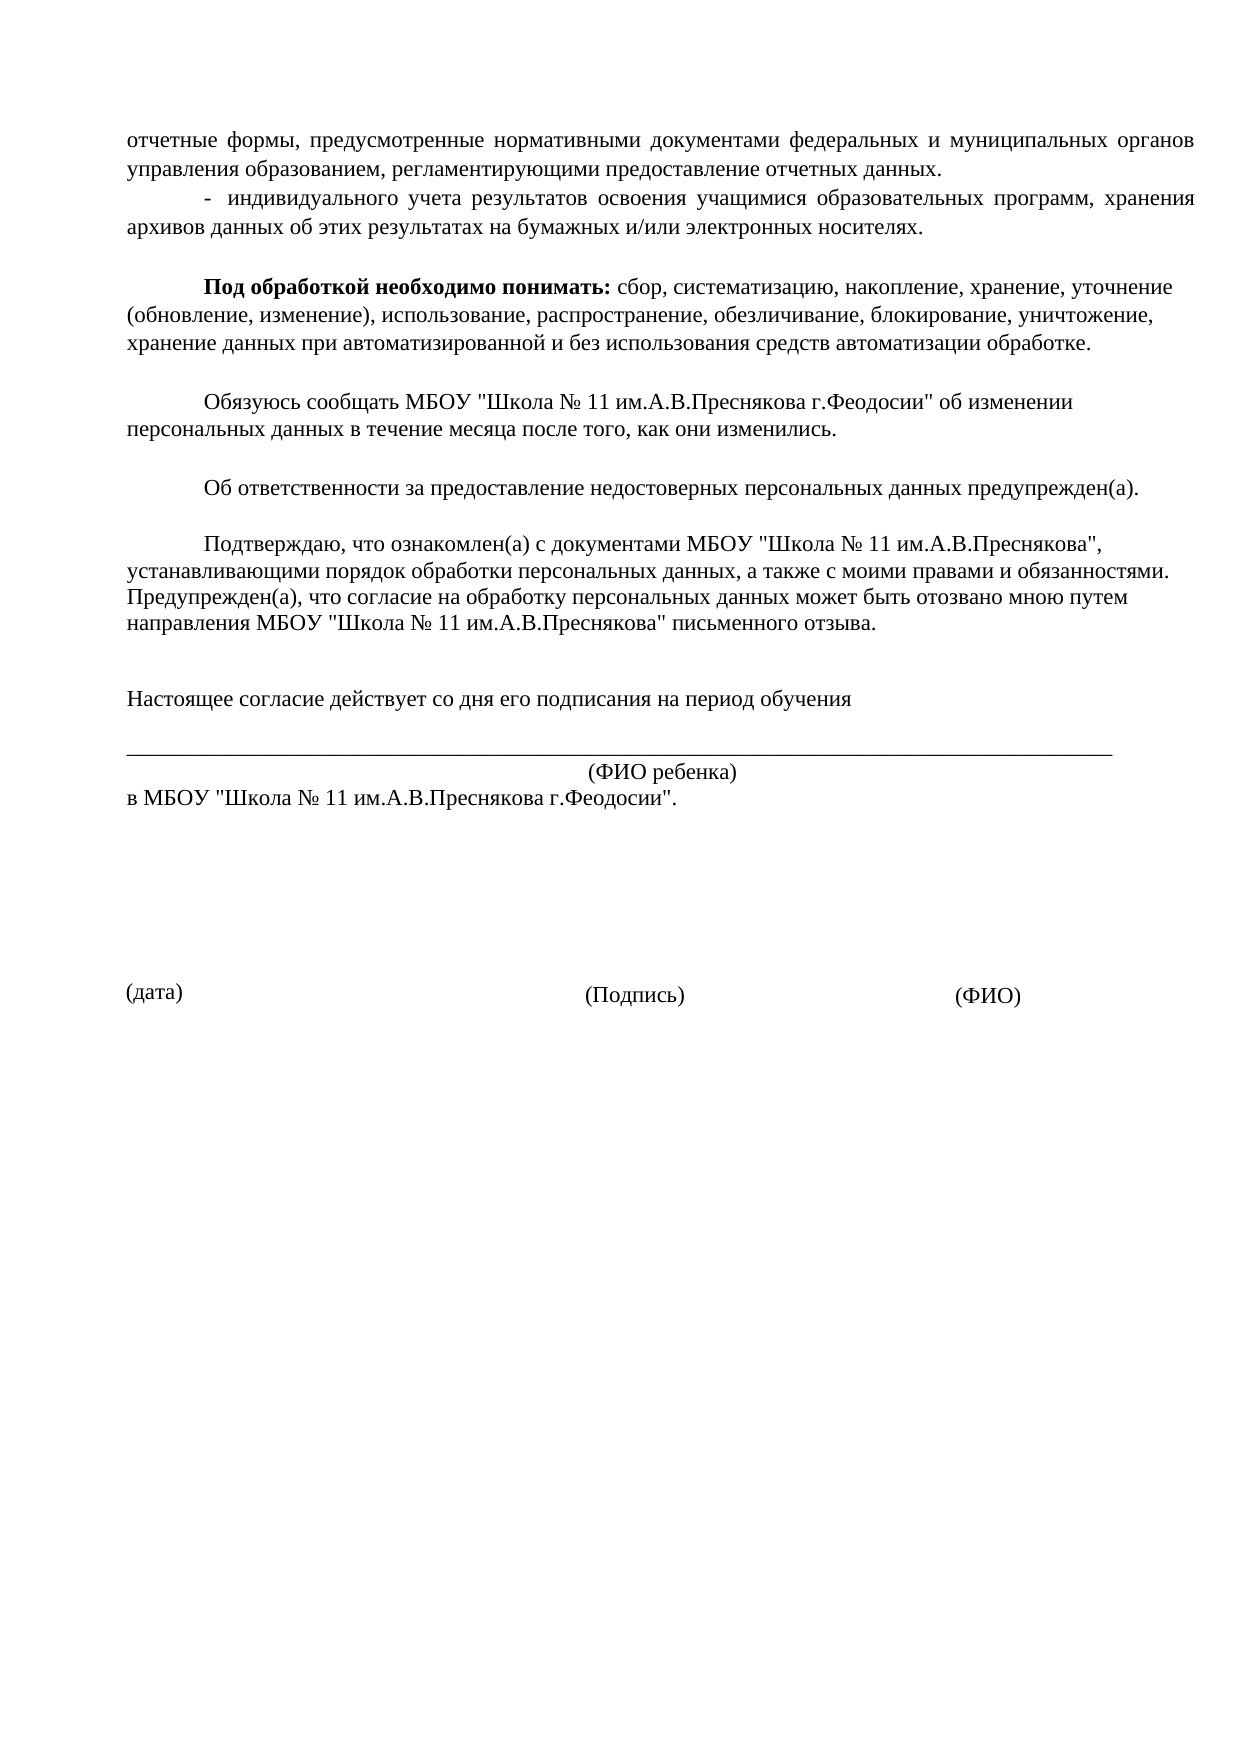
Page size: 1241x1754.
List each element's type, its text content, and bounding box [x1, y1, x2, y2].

text Под обработкой необходимо понимать: сбор, систематизацию, накопление, хранение, уточнение (обновление, изменение), использование, распространение, обезличивание, блокирование, уничтожение, хранение данных при автоматизированной и без использования средств автоматизации обработке. [127, 272, 1196, 356]
text Об ответственности за предоставление недостоверных персональных данных предупрежден(а). [127, 474, 1196, 500]
text Подтверждаю, что ознакомлен(а) с документами МБОУ "Школа № 11 им.А.В.Преснякова", устанавливающими порядок обработки персональных данных, а также с моими правами и обязанностями. Предупрежден(а), что согласие на обработку персональных данных может быть отозвано мною путем направления МБОУ "Школа № 11 им.А.В.Преснякова" письменного отзыва. [127, 530, 1196, 636]
text Настоящее согласие действует со дня его подписания на период обучения [127, 684, 1196, 711]
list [127, 124, 1196, 182]
text Обязуюсь сообщать МБОУ "Школа № 11 им.А.В.Преснякова г.Феодосии" об изменении персональных данных в течение месяца после того, как они изменились. [127, 388, 1196, 442]
text (ФИО ребенка) [129, 758, 1196, 784]
text ______________________________________________________________________________________ [127, 732, 1196, 758]
list индивидуального учета результатов освоения учащимися образовательных программ, хранения архивов данных об этих результатах на бумажных и/или электронных носителях. [127, 182, 1196, 240]
text в МБОУ "Школа № 11 им.А.В.Преснякова г.Феодосии". [127, 784, 1196, 811]
